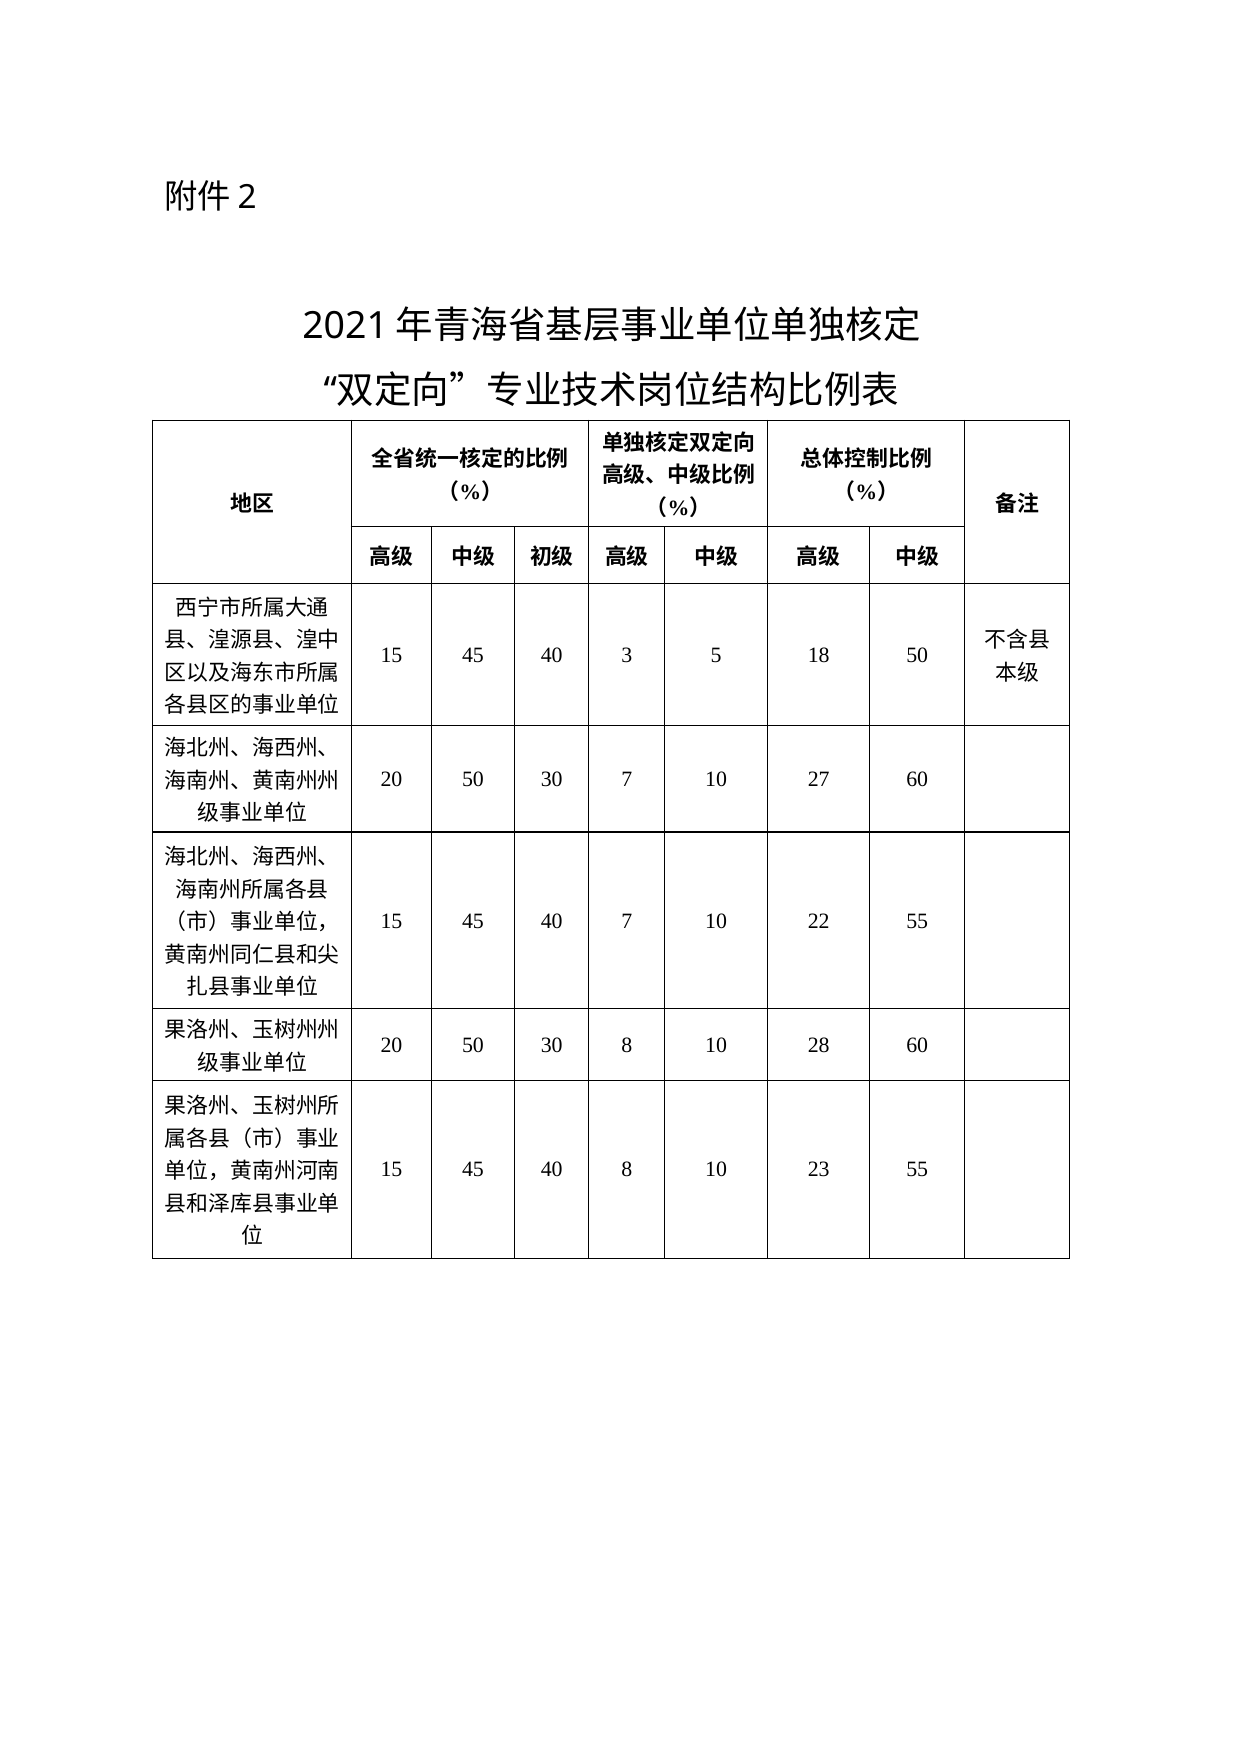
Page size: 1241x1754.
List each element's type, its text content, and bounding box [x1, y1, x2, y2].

table_cell 15 [352, 584, 431, 725]
table_cell 40 [515, 584, 588, 725]
table_cell 27 [768, 726, 869, 831]
table_cell 海北州、海西州、海南州、黄南州州级事业单位 [153, 726, 351, 831]
table_cell 55 [870, 1081, 964, 1257]
table_cell 高级 [768, 527, 869, 583]
table_cell 50 [432, 726, 514, 831]
table_cell 不含县本级 [965, 584, 1069, 725]
table_cell 50 [432, 1009, 514, 1079]
table_cell 果洛州、玉树州所属各县（市）事业单位，黄南州河南县和泽库县事业单位 [153, 1081, 351, 1257]
table_cell 45 [432, 1081, 514, 1257]
table_cell [965, 726, 1069, 831]
table_cell 50 [870, 584, 964, 725]
table_cell 45 [432, 584, 514, 725]
table_cell 3 [589, 584, 664, 725]
table_cell 40 [515, 833, 588, 1008]
table_cell 地区 [153, 421, 351, 583]
table_cell 15 [352, 833, 431, 1008]
table_cell 30 [515, 1009, 588, 1079]
table_cell 中级 [432, 527, 514, 583]
table_cell 西宁市所属大通县、湟源县、湟中区以及海东市所属各县区的事业单位 [153, 584, 351, 725]
table_cell 45 [432, 833, 514, 1008]
table_cell 30 [515, 726, 588, 831]
table_header 附件2 2021年青海省基层事业单位单独核定 “双定向”专业技术岗位结构比例表 [153, 162, 1069, 419]
table_cell 22 [768, 833, 869, 1008]
table_cell 高级 [352, 527, 431, 583]
table_cell 10 [665, 833, 767, 1008]
table_cell 备注 [965, 421, 1069, 583]
table_cell 20 [352, 726, 431, 831]
table_cell 果洛州、玉树州州级事业单位 [153, 1009, 351, 1079]
table_cell 8 [589, 1009, 664, 1079]
table_cell 40 [515, 1081, 588, 1257]
table_cell 10 [665, 726, 767, 831]
table_cell [965, 1081, 1069, 1257]
table_cell [965, 833, 1069, 1008]
table_cell 10 [665, 1009, 767, 1079]
table_cell 中级 [870, 527, 964, 583]
table_cell 7 [589, 833, 664, 1008]
table_cell 23 [768, 1081, 869, 1257]
table_cell 10 [665, 1081, 767, 1257]
table_cell 60 [870, 1009, 964, 1079]
table_cell 全省统一核定的比例（%） [352, 421, 588, 526]
table_cell 海北州、海西州、海南州所属各县（市）事业单位，黄南州同仁县和尖扎县事业单位 [153, 833, 351, 1008]
table_cell 20 [352, 1009, 431, 1079]
table_cell 单独核定双定向高级、中级比例（%） [589, 421, 767, 526]
table_cell [965, 1009, 1069, 1079]
table_cell 7 [589, 726, 664, 831]
table_cell 总体控制比例（%） [768, 421, 964, 526]
table_cell 5 [665, 584, 767, 725]
table_cell 中级 [665, 527, 767, 583]
table_cell 高级 [589, 527, 664, 583]
table_cell 55 [870, 833, 964, 1008]
table_cell 15 [352, 1081, 431, 1257]
table_cell 28 [768, 1009, 869, 1079]
table_cell 初级 [515, 527, 588, 583]
table_cell 60 [870, 726, 964, 831]
table_cell 18 [768, 584, 869, 725]
table_cell 8 [589, 1081, 664, 1257]
